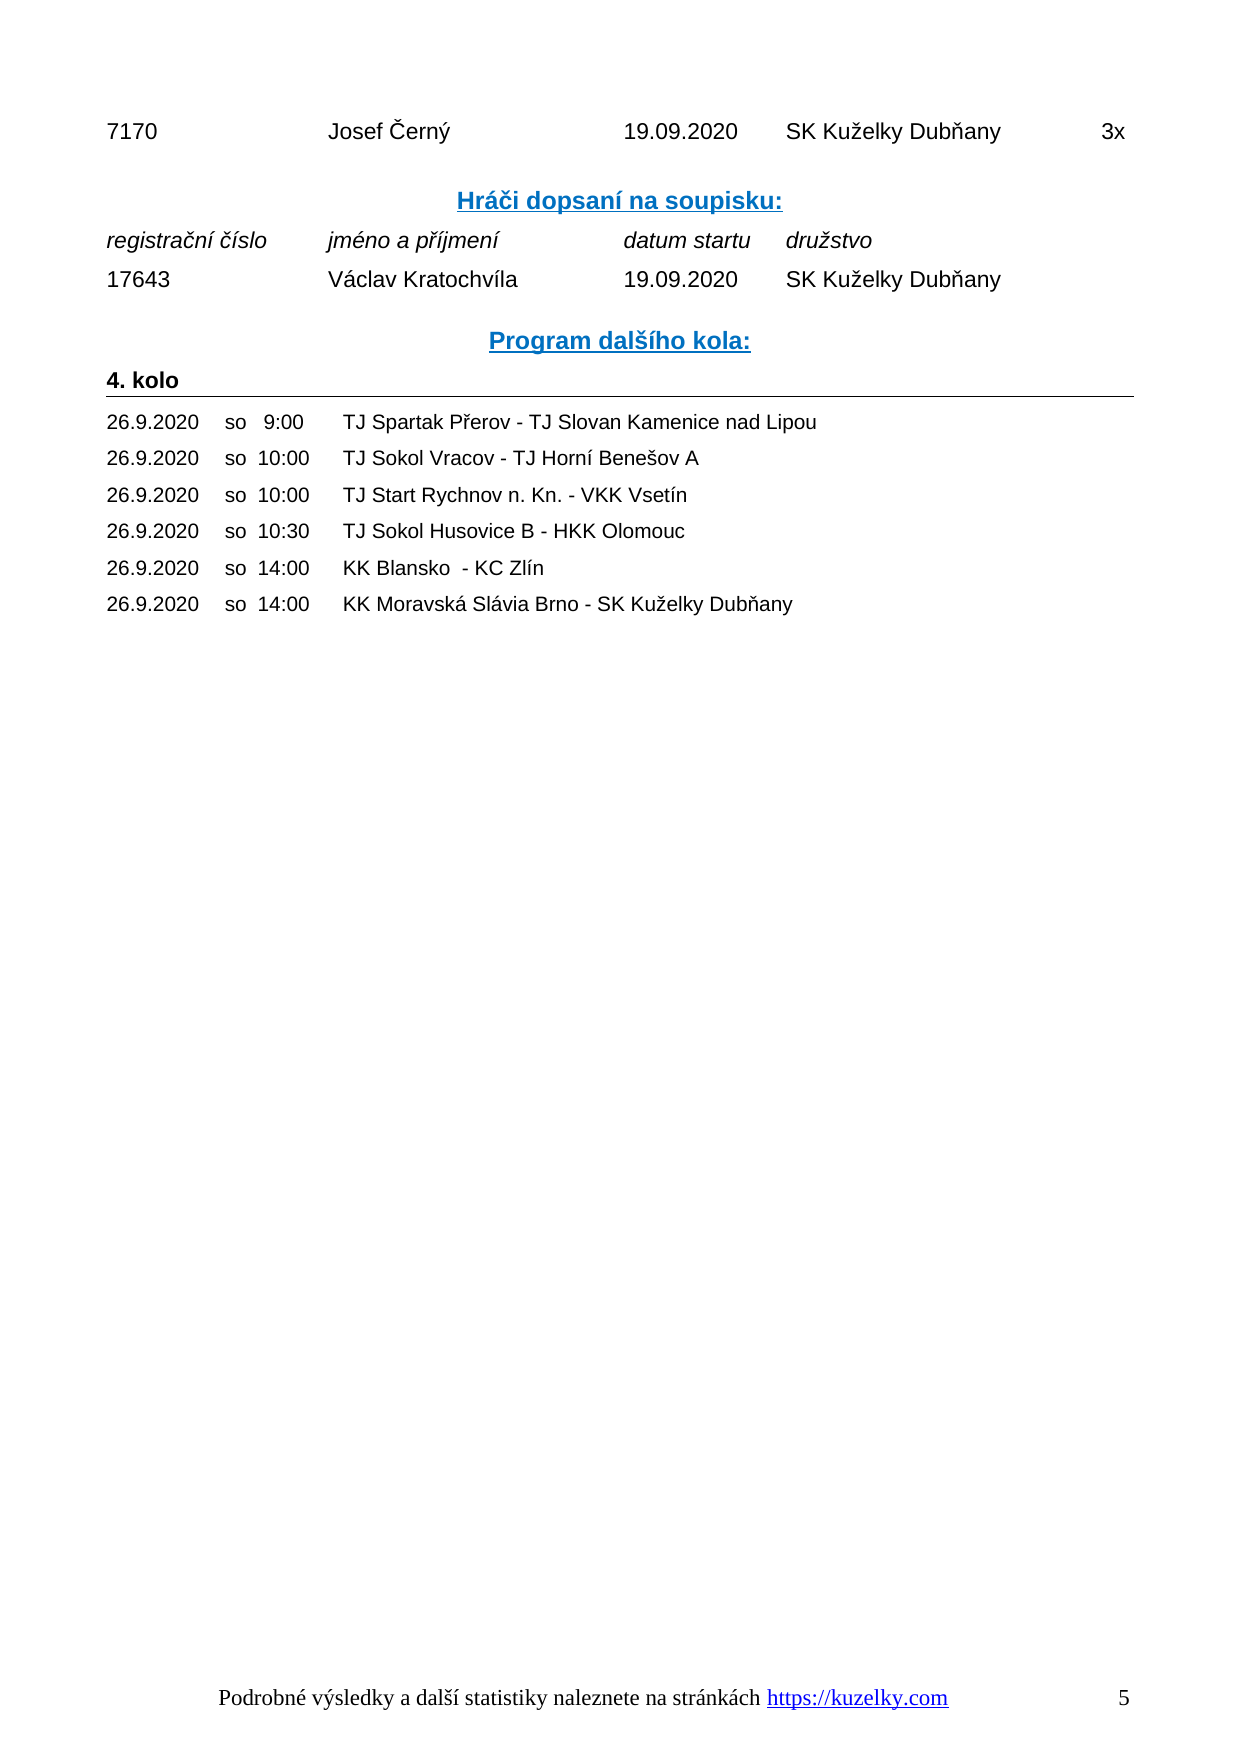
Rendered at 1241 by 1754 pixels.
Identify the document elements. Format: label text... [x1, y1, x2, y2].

text 26.9.2020 so 14:00 KK Blansko - KC Zlín [106, 555, 1134, 579]
text 26.9.2020 so 10:00 TJ Sokol Vracov - TJ Horní Benešov A [106, 446, 1134, 470]
text 17643 Václav Kratochvíla 19.09.2020 SK Kuželky Dubňany [106, 266, 1134, 292]
text 26.9.2020 so 10:30 TJ Sokol Husovice B - HKK Olomouc [106, 519, 1134, 543]
text 7170 Josef Černý 19.09.2020 SK Kuželky Dubňany 3x [106, 118, 1134, 144]
text 26.9.2020 so 14:00 KK Moravská Slávia Brno - SK Kuželky Dubňany [106, 592, 1134, 616]
text registrační číslo jméno a příjmení datum startu družstvo [106, 227, 1134, 253]
text Program dalšího kola: [94, 326, 1145, 355]
text Hráči dopsaní na soupisku: [94, 157, 1145, 214]
text 26.9.2020 so 9:00 TJ Spartak Přerov - TJ Slovan Kamenice nad Lipou [106, 409, 1134, 433]
text 26.9.2020 so 10:00 TJ Start Rychnov n. Kn. - VKK Vsetín [106, 482, 1134, 506]
text 4. kolo [106, 367, 1134, 396]
